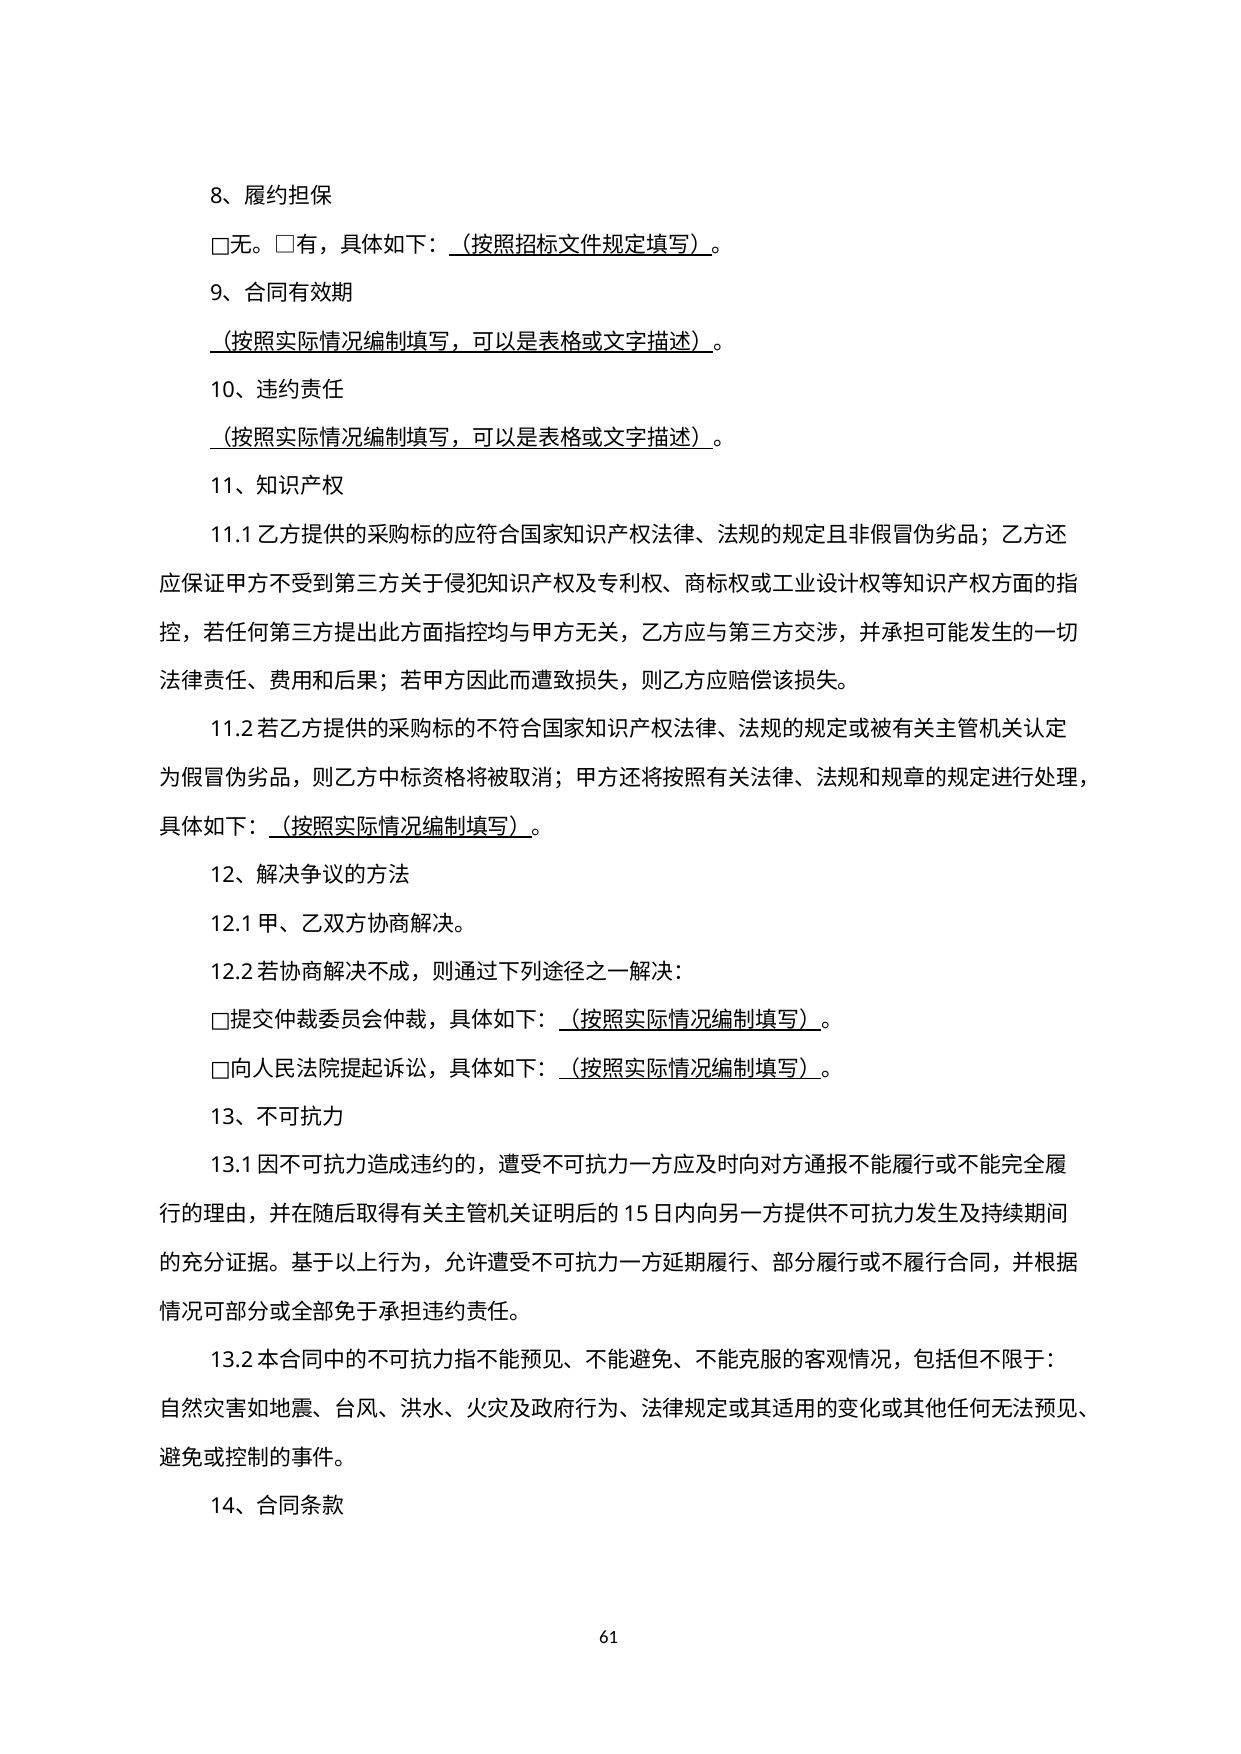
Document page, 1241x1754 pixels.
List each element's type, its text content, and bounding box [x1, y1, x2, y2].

text 9、合同有效期 [159, 275, 1081, 307]
text （按照实际情况编制填写，可以是表格或文字描述）。 [159, 323, 1081, 356]
text （按照实际情况编制填写，可以是表格或文字描述）。 [159, 420, 1081, 452]
text 10、违约责任 [159, 372, 1081, 404]
text □提交仲裁委员会仲裁，具体如下：（按照实际情况编制填写）。 [159, 1002, 1081, 1034]
text 13、不可抗力 [159, 1099, 1081, 1131]
text 13.1因不可抗力造成违约的，遭受不可抗力一方应及时向对方通报不能履行或不能完全履行的理由，并在随后取得有关主管机关证明后的15日内向另一方提供不可抗力发生及持续期间的充分证据。基于以上行为，允许遭受不可抗力一方延期履行、部分履行或不履行合同，并根据情况可部分或全部免于承担违约责任。 [159, 1147, 1081, 1326]
text 11.2若乙方提供的采购标的不符合国家知识产权法律、法规的规定或被有关主管机关认定为假冒伪劣品，则乙方中标资格将被取消；甲方还将按照有关法律、法规和规章的规定进行处理，具体如下：（按照实际情况编制填写）。 [159, 711, 1081, 841]
text 12.2若协商解决不成，则通过下列途径之一解决： [159, 954, 1081, 986]
text 8、履约担保 [159, 178, 1081, 211]
text □无。□有，具体如下：（按照招标文件规定填写）。 [159, 227, 1081, 259]
text 12、解决争议的方法 [159, 857, 1081, 889]
text 11、知识产权 [159, 468, 1081, 501]
text 11.1乙方提供的采购标的应符合国家知识产权法律、法规的规定且非假冒伪劣品；乙方还应保证甲方不受到第三方关于侵犯知识产权及专利权、商标权或工业设计权等知识产权方面的指控，若任何第三方提出此方面指控均与甲方无关，乙方应与第三方交涉，并承担可能发生的一切法律责任、费用和后果；若甲方因此而遭致损失，则乙方应赔偿该损失。 [159, 517, 1081, 695]
text 12.1甲、乙双方协商解决。 [159, 905, 1081, 938]
text 13.2本合同中的不可抗力指不能预见、不能避免、不能克服的客观情况，包括但不限于：自然灾害如地震、台风、洪水、火灾及政府行为、法律规定或其适用的变化或其他任何无法预见、避免或控制的事件。 [159, 1342, 1081, 1472]
text □向人民法院提起诉讼，具体如下：（按照实际情况编制填写）。 [159, 1050, 1081, 1083]
text 14、合同条款 [159, 1487, 1081, 1520]
